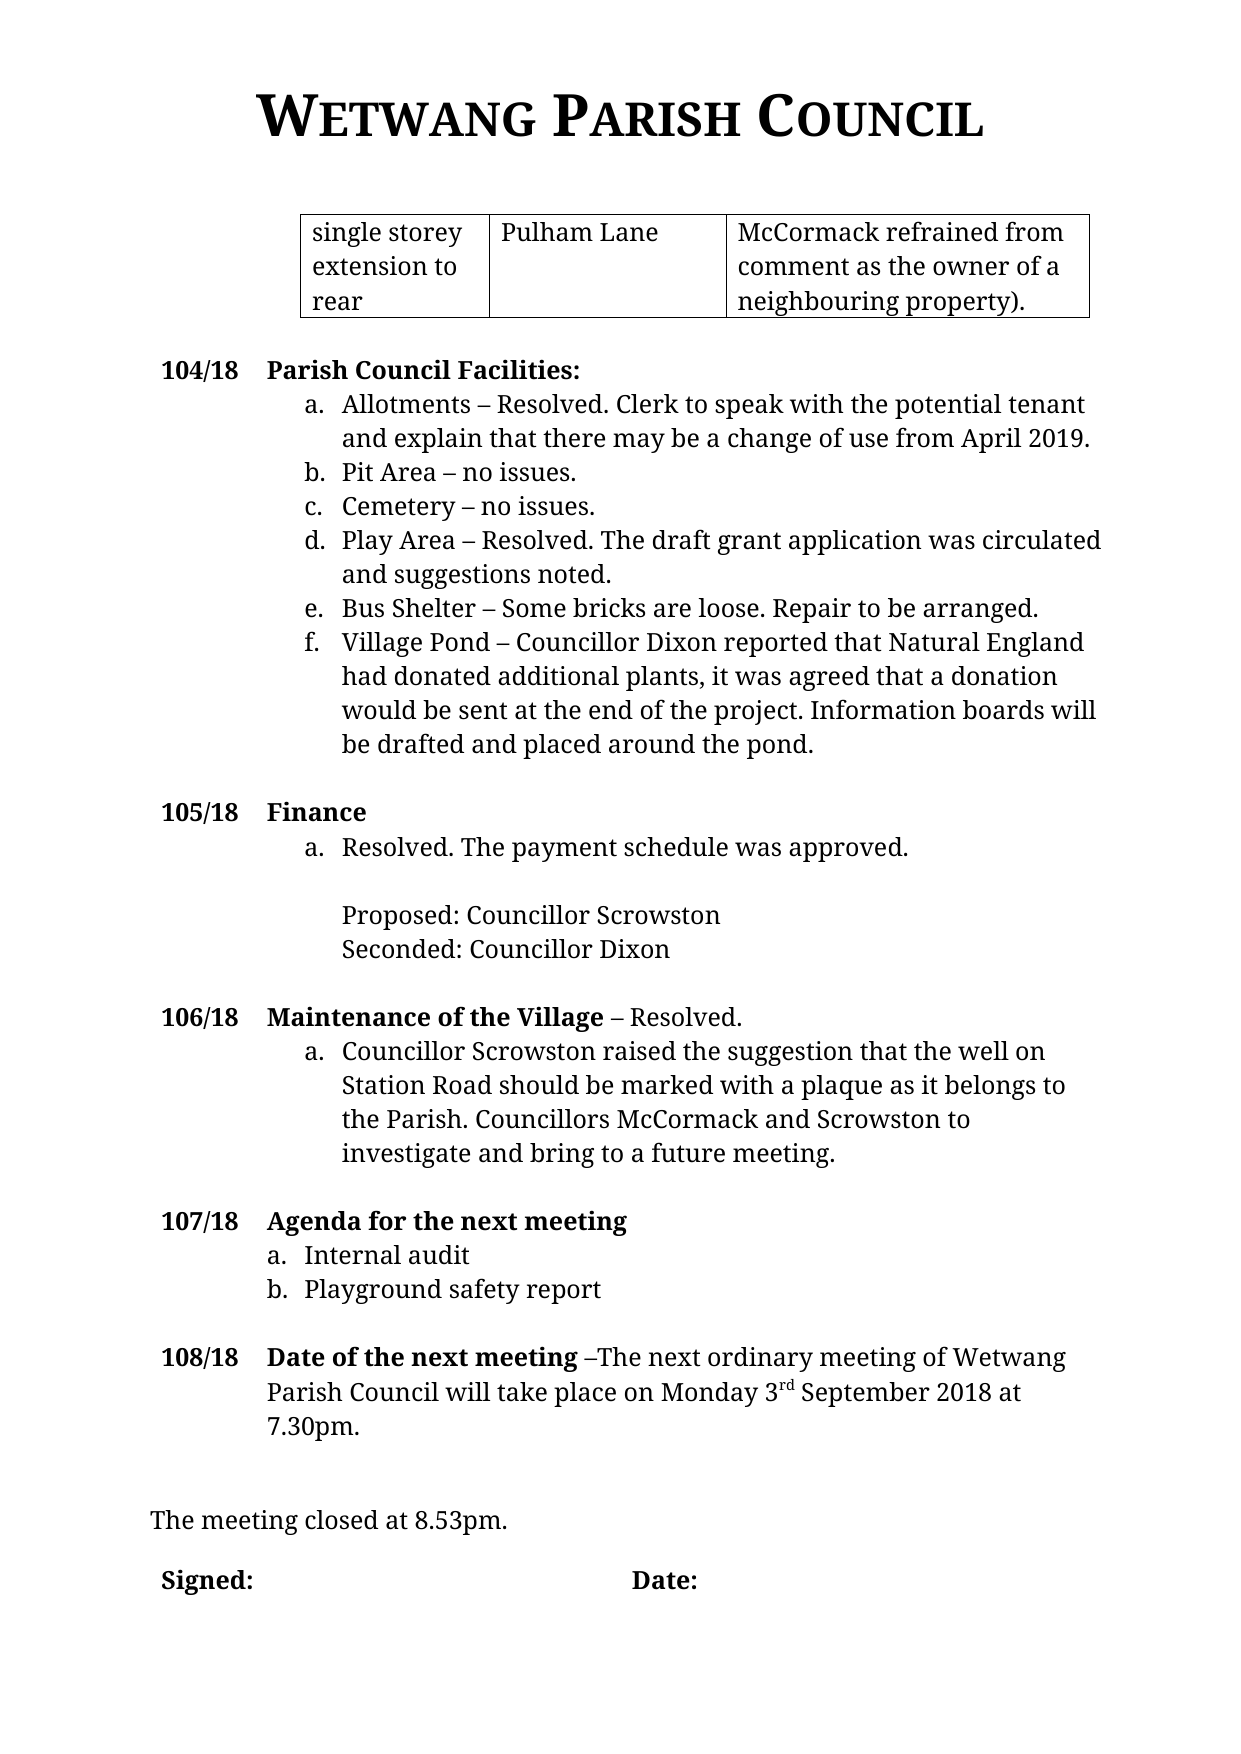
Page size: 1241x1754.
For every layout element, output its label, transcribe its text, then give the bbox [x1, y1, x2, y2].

table_cell Parish Council Facilities: Allotments – Resolved. Clerk to speak with the potential tenant and explain that there may be a change of use from April 2019. Pit Area – no issues. Cemetery – no issues. Play Area – Resolved. The draft grant application was circulated and suggestions noted. Bus Shelter – Some bricks are loose. Repair to be arranged. Village Pond – Councillor Dixon reported that Natural England had donated additional plants, it was agreed that a donation would be sent at the end of the project. Information boards will be drafted and placed around the pond. [255, 317, 1118, 795]
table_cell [727, 215, 1089, 317]
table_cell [490, 215, 726, 317]
table_cell Agenda for the next meeting Internal audit Playground safety report [255, 1204, 1118, 1340]
table_cell Date of the next meeting –The next ordinary meeting of Wetwang Parish Council will take place on Monday 3rd September 2018 at 7.30pm. [255, 1340, 1118, 1442]
table_cell Finance Resolved. The payment schedule was approved. Proposed: Councillor Scrowston Seconded: Councillor Dixon [255, 795, 1118, 999]
table_cell Maintenance of the Village – Resolved. Councillor Scrowston raised the suggestion that the well on Station Road should be marked with a plaque as it belongs to the Parish. Councillors McCormack and Scrowston to investigate and bring to a future meeting. [255, 1000, 1118, 1204]
table_header Signed: [150, 1562, 620, 1596]
table_cell 104/18 [150, 317, 255, 795]
table_header Date: [620, 1562, 1090, 1596]
table_cell 105/18 [150, 795, 255, 999]
table_cell 108/18 [150, 1340, 255, 1442]
table_cell 106/18 [150, 1000, 255, 1204]
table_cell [301, 215, 489, 317]
table_cell 107/18 [150, 1204, 255, 1340]
text The meeting closed at 8.53pm. [150, 1502, 1090, 1536]
